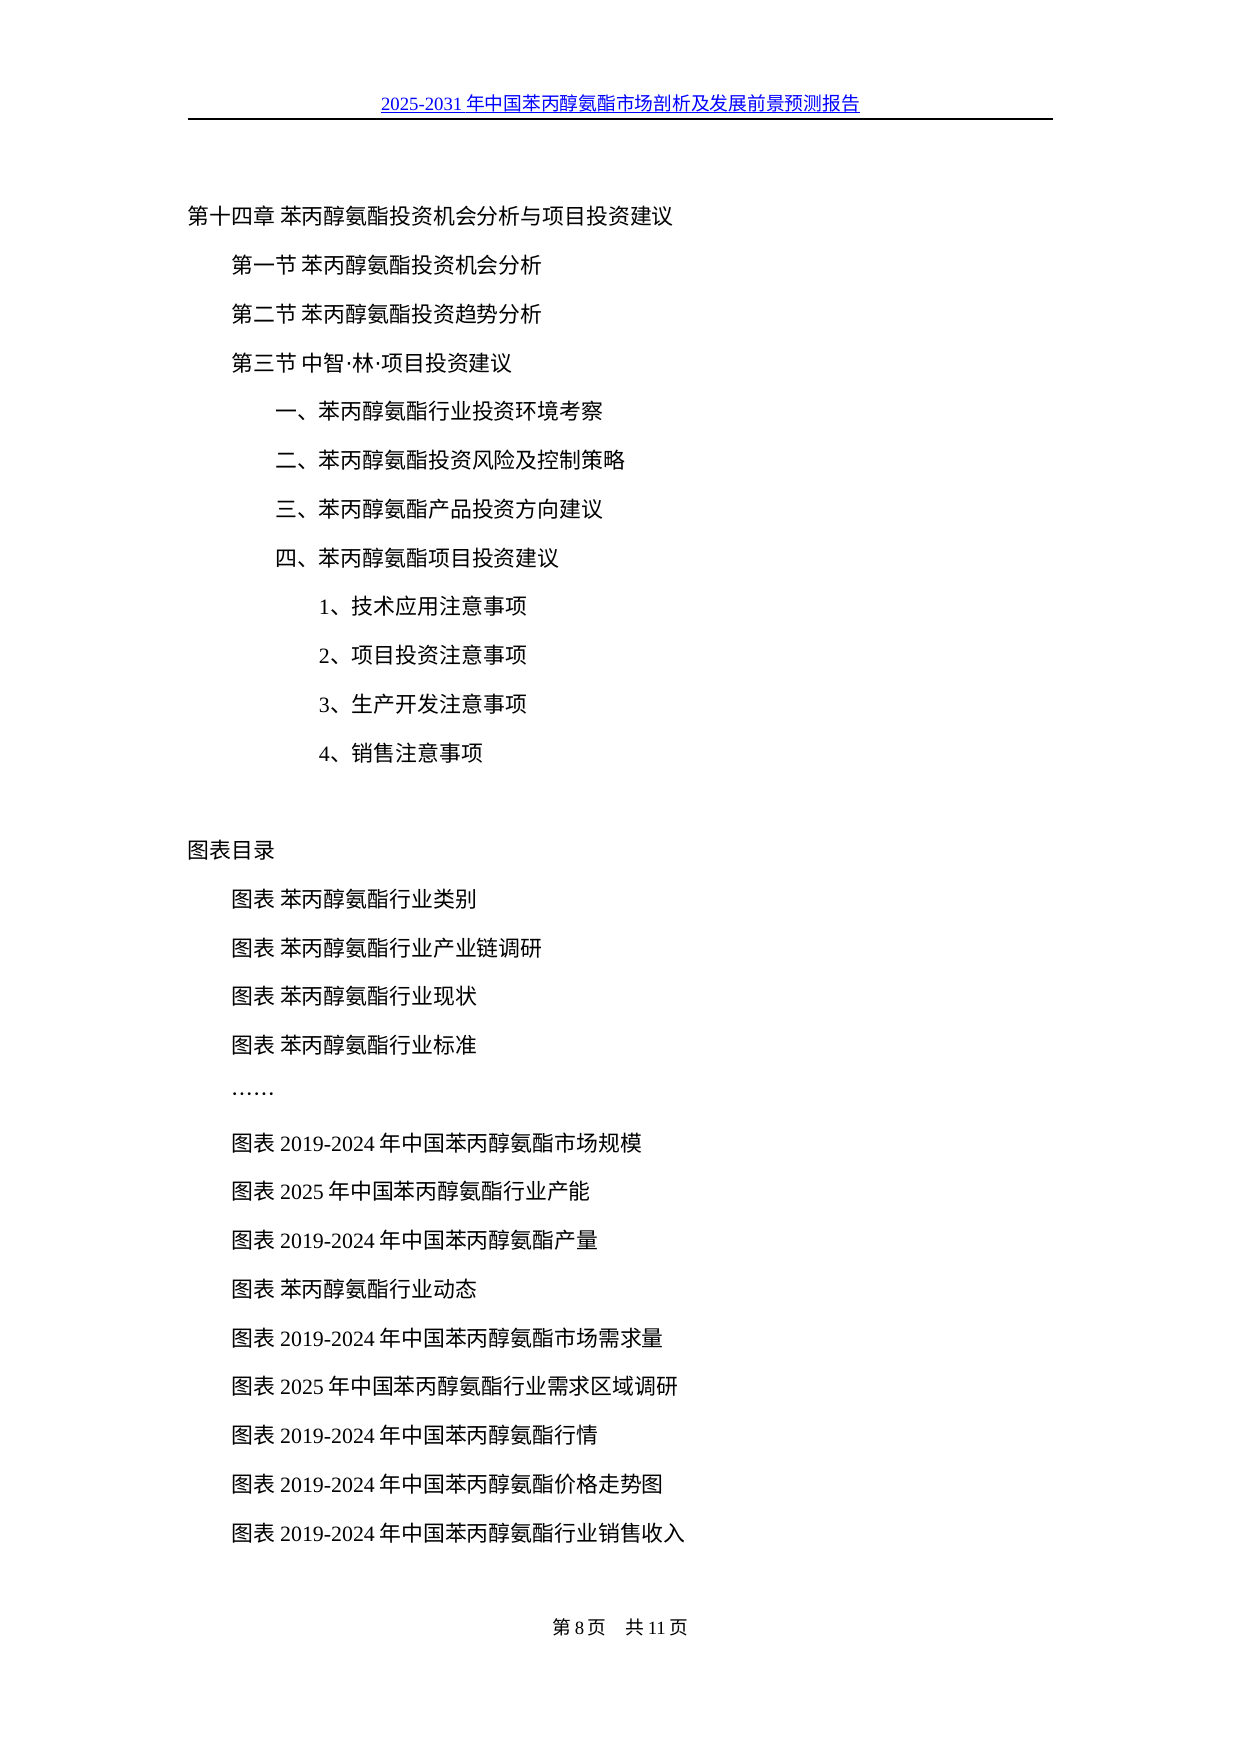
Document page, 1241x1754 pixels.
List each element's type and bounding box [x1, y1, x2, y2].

text [187, 150, 1053, 1548]
